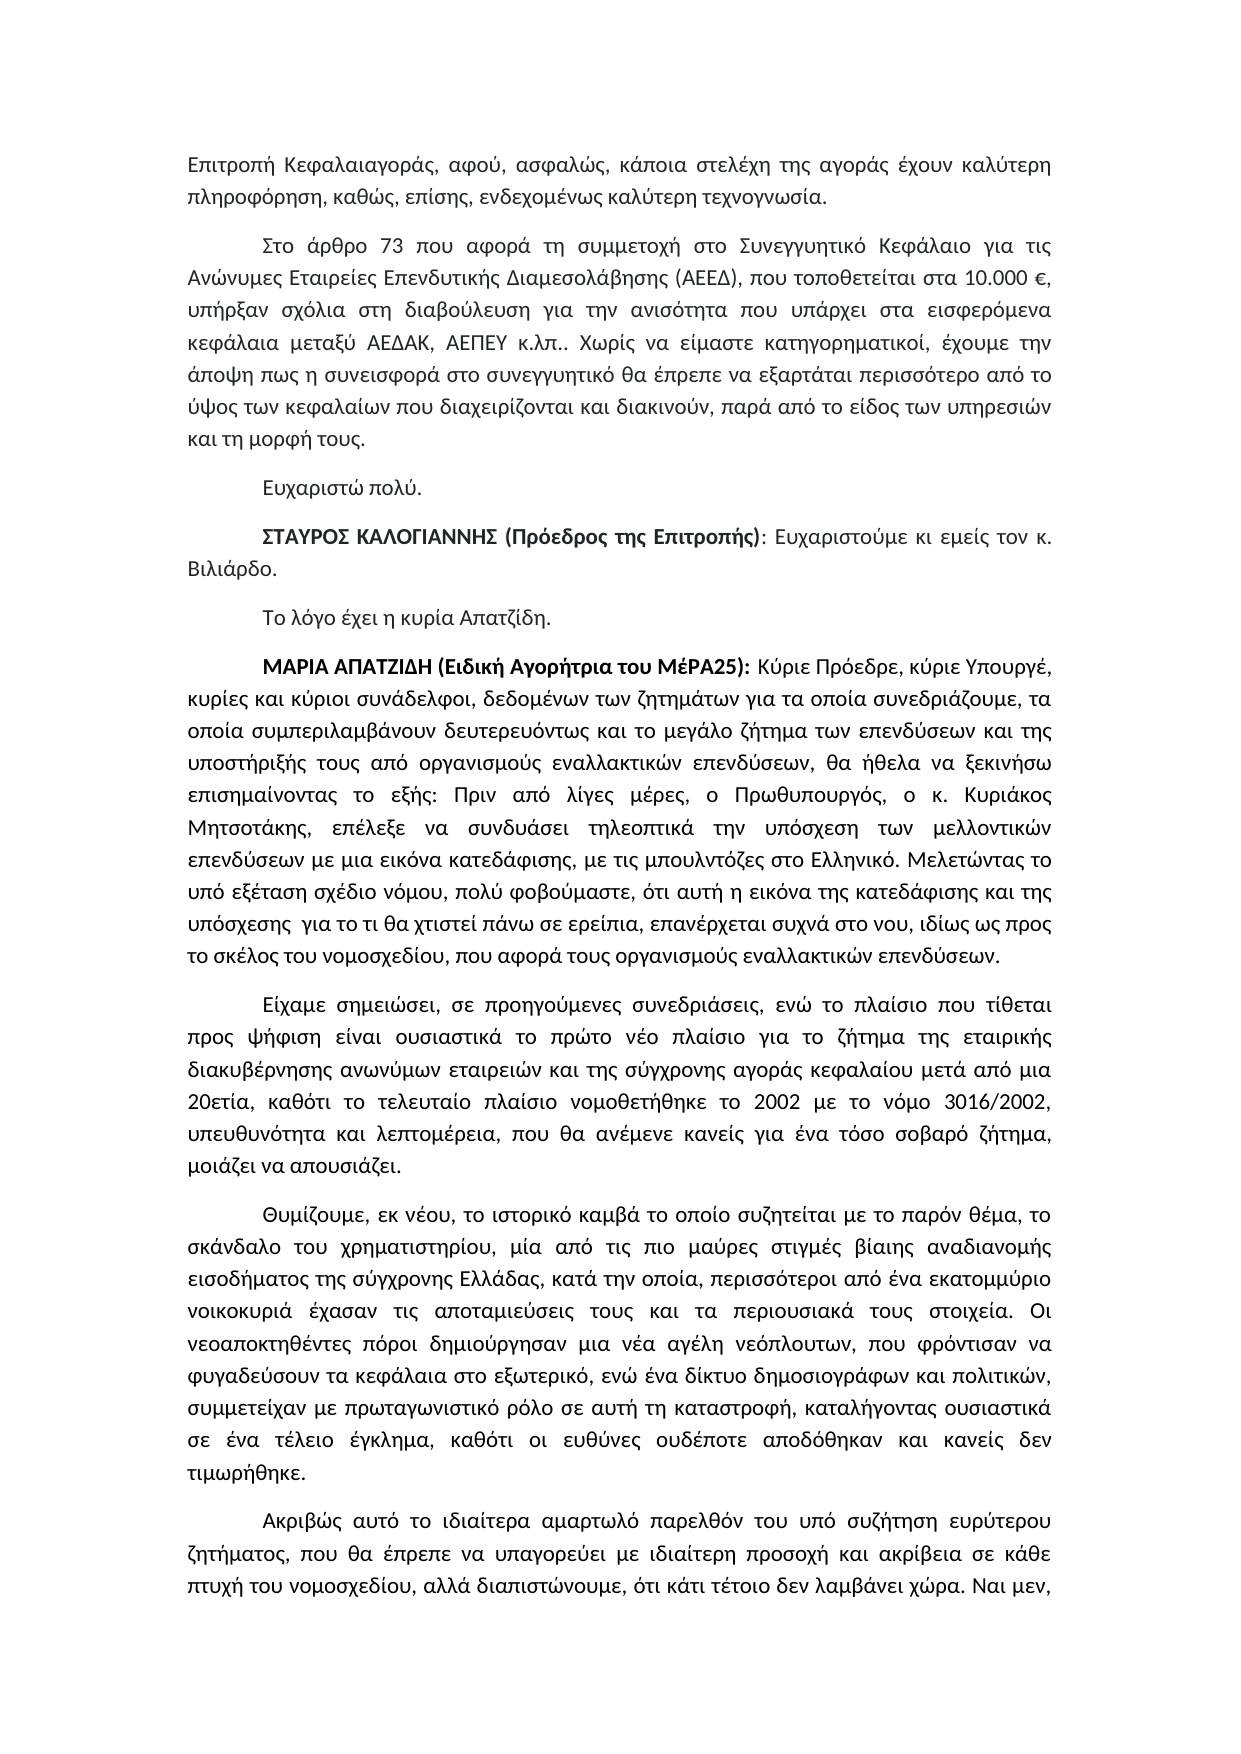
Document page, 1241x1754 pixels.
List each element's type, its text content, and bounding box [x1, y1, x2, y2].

text Στο άρθρο 73 που αφορά τη συμμετοχή στο Συνεγγυητικό Κεφάλαιο για τις Ανώνυμες Εταιρείες Επενδυτικής Διαμεσολάβησης (ΑΕΕΔ), που τοποθετείται στα 10.000 €, υπήρξαν σχόλια στη διαβούλευση για την ανισότητα που υπάρχει στα εισφερόμενα κεφάλαια μεταξύ ΑΕΔΑΚ, ΑΕΠΕΥ κ.λπ.. Χωρίς να είμαστε κατηγορηματικοί, έχουμε την άποψη πως η συνεισφορά στο συνεγγυητικό θα έπρεπε να εξαρτάται περισσότερο από το ύψος των κεφαλαίων που διαχειρίζονται και διακινούν, παρά από το είδος των υπηρεσιών και τη μορφή τους. [187, 231, 1053, 452]
text Το λόγο έχει η κυρία Απατζίδη. [187, 603, 1053, 631]
text Είχαμε σημειώσει, σε προηγούμενες συνεδριάσεις, ενώ το πλαίσιο που τίθεται προς ψήφιση είναι ουσιαστικά το πρώτο νέο πλαίσιο για το ζήτημα της εταιρικής διακυβέρνησης ανωνύμων εταιρειών και της σύγχρονης αγοράς κεφαλαίου μετά από μια 20ετία, καθότι το τελευταίο πλαίσιο νομοθετήθηκε το 2002 με το νόμο 3016/2002, υπευθυνότητα και λεπτομέρεια, που θα ανέμενε κανείς για ένα τόσο σοβαρό ζήτημα, μοιάζει να απουσιάζει. [187, 990, 1053, 1179]
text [187, 1506, 1053, 1599]
text ΜΑΡΙΑ ΑΠΑΤΖΙΔΗ (Ειδική Αγορήτρια του ΜέΡΑ25): Κύριε Πρόεδρε, κύριε Υπουργέ, κυρίες και κύριοι συνάδελφοι, δεδομένων των ζητημάτων για τα οποία συνεδριάζουμε, τα οποία συμπεριλαμβάνουν δευτερευόντως και το μεγάλο ζήτημα των επενδύσεων και της υποστήριξής τους από οργανισμούς εναλλακτικών επενδύσεων, θα ήθελα να ξεκινήσω επισημαίνοντας το εξής: Πριν από λίγες μέρες, ο Πρωθυπουργός, ο κ. Κυριάκος Μητσοτάκης, επέλεξε να συνδυάσει τηλεοπτικά την υπόσχεση των μελλοντικών επενδύσεων με μια εικόνα κατεδάφισης, με τις μπουλντόζες στο Ελληνικό. Μελετώντας το υπό εξέταση σχέδιο νόμου, πολύ φοβούμαστε, ότι αυτή η εικόνα της κατεδάφισης και της υπόσχεσης για το τι θα χτιστεί πάνω σε ερείπια, επανέρχεται συχνά στο νου, ιδίως ως προς το σκέλος του νομοσχεδίου, που αφορά τους οργανισμούς εναλλακτικών επενδύσεων. [187, 652, 1053, 969]
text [187, 150, 1053, 210]
text ΣΤΑΥΡΟΣ ΚΑΛΟΓΙΑΝΝΗΣ (Πρόεδρος της Επιτροπής): Ευχαριστούμε κι εμείς τον κ. Βιλιάρδο. [187, 522, 1053, 582]
text Ευχαριστώ πολύ. [187, 473, 1053, 501]
text Θυμίζουμε, εκ νέου, το ιστορικό καμβά το οποίο συζητείται με το παρόν θέμα, το σκάνδαλο του χρηματιστηρίου, μία από τις πιο μαύρες στιγμές βίαιης αναδιανομής εισοδήματος της σύγχρονης Ελλάδας, κατά την οποία, περισσότεροι από ένα εκατομμύριο νοικοκυριά έχασαν τις αποταμιεύσεις τους και τα περιουσιακά τους στοιχεία. Οι νεοαποκτηθέντες πόροι δημιούργησαν μια νέα αγέλη νεόπλουτων, που φρόντισαν να φυγαδεύσουν τα κεφάλαια στο εξωτερικό, ενώ ένα δίκτυο δημοσιογράφων και πολιτικών, συμμετείχαν με πρωταγωνιστικό ρόλο σε αυτή τη καταστροφή, καταλήγοντας ουσιαστικά σε ένα τέλειο έγκλημα, καθότι οι ευθύνες ουδέποτε αποδόθηκαν και κανείς δεν τιμωρήθηκε. [187, 1200, 1053, 1486]
